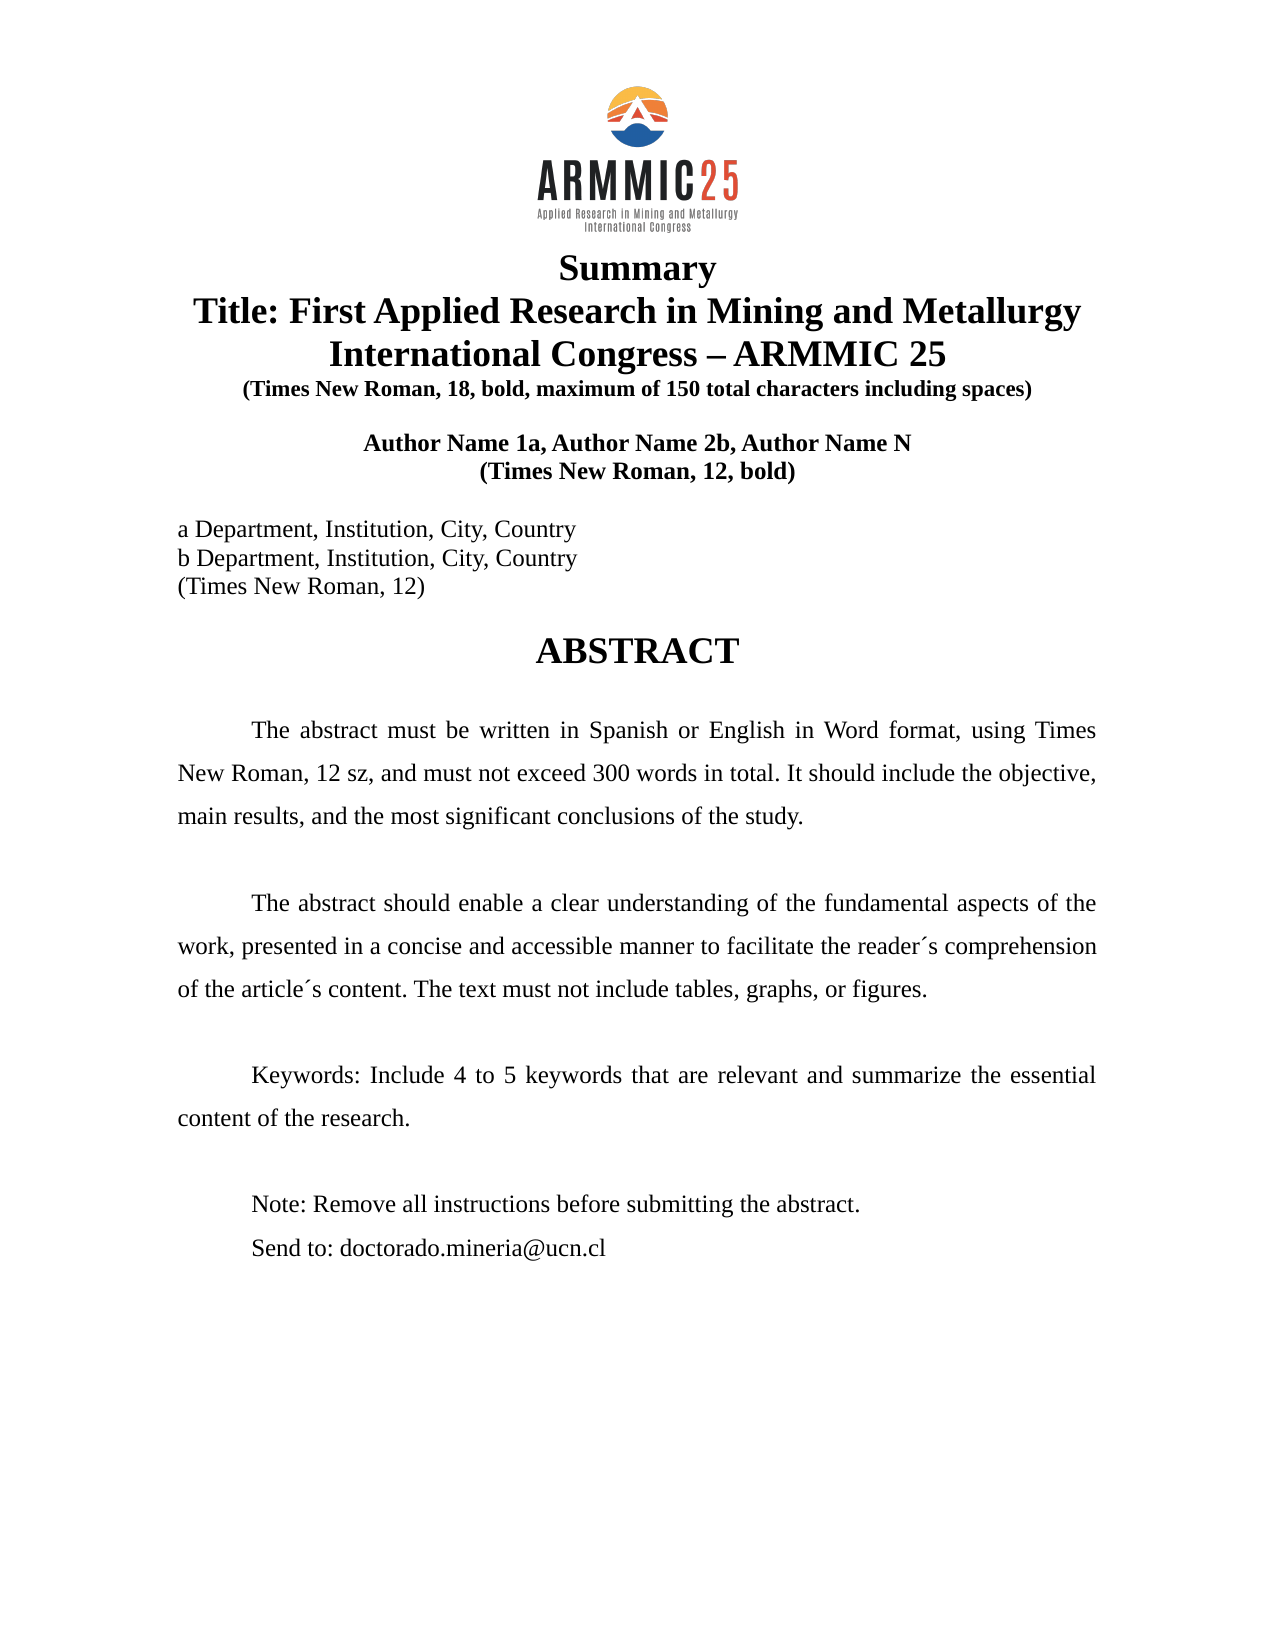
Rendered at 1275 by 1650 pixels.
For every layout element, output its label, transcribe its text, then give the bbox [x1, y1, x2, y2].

text The abstract should enable a clear understanding of the fundamental aspects of the work, presented in a concise and accessible manner to facilitate the reader´s comprehension of the article´s content. The text must not include tables, graphs, or figures. [177, 888, 1098, 1003]
text ABSTRACT [177, 629, 1098, 672]
text Send to: doctorado.mineria@ucn.cl [177, 1233, 1098, 1261]
text a Department, Institution, City, Country b Department, Institution, City, Country (Times New Roman, 12) [177, 514, 1098, 600]
text Note: Remove all instructions before submitting the abstract. [177, 1189, 1098, 1218]
picture [524, 73, 751, 246]
text Summary [177, 246, 1098, 289]
text Keywords: Include 4 to 5 keywords that are relevant and summarize the essential content of the research. [177, 1060, 1098, 1132]
text Author Name 1a, Author Name 2b, Author Name N (Times New Roman, 12, bold) [177, 428, 1098, 485]
text Title: First Applied Research in Mining and Metallurgy International Congress – ARMMIC 25 (Times New Roman, 18, bold, maximum of 150 total characters including spaces) [177, 289, 1098, 401]
text The abstract must be written in Spanish or English in Word format, using Times New Roman, 12 sz, and must not exceed 300 words in total. It should include the objective, main results, and the most significant conclusions of the study. [177, 715, 1098, 830]
